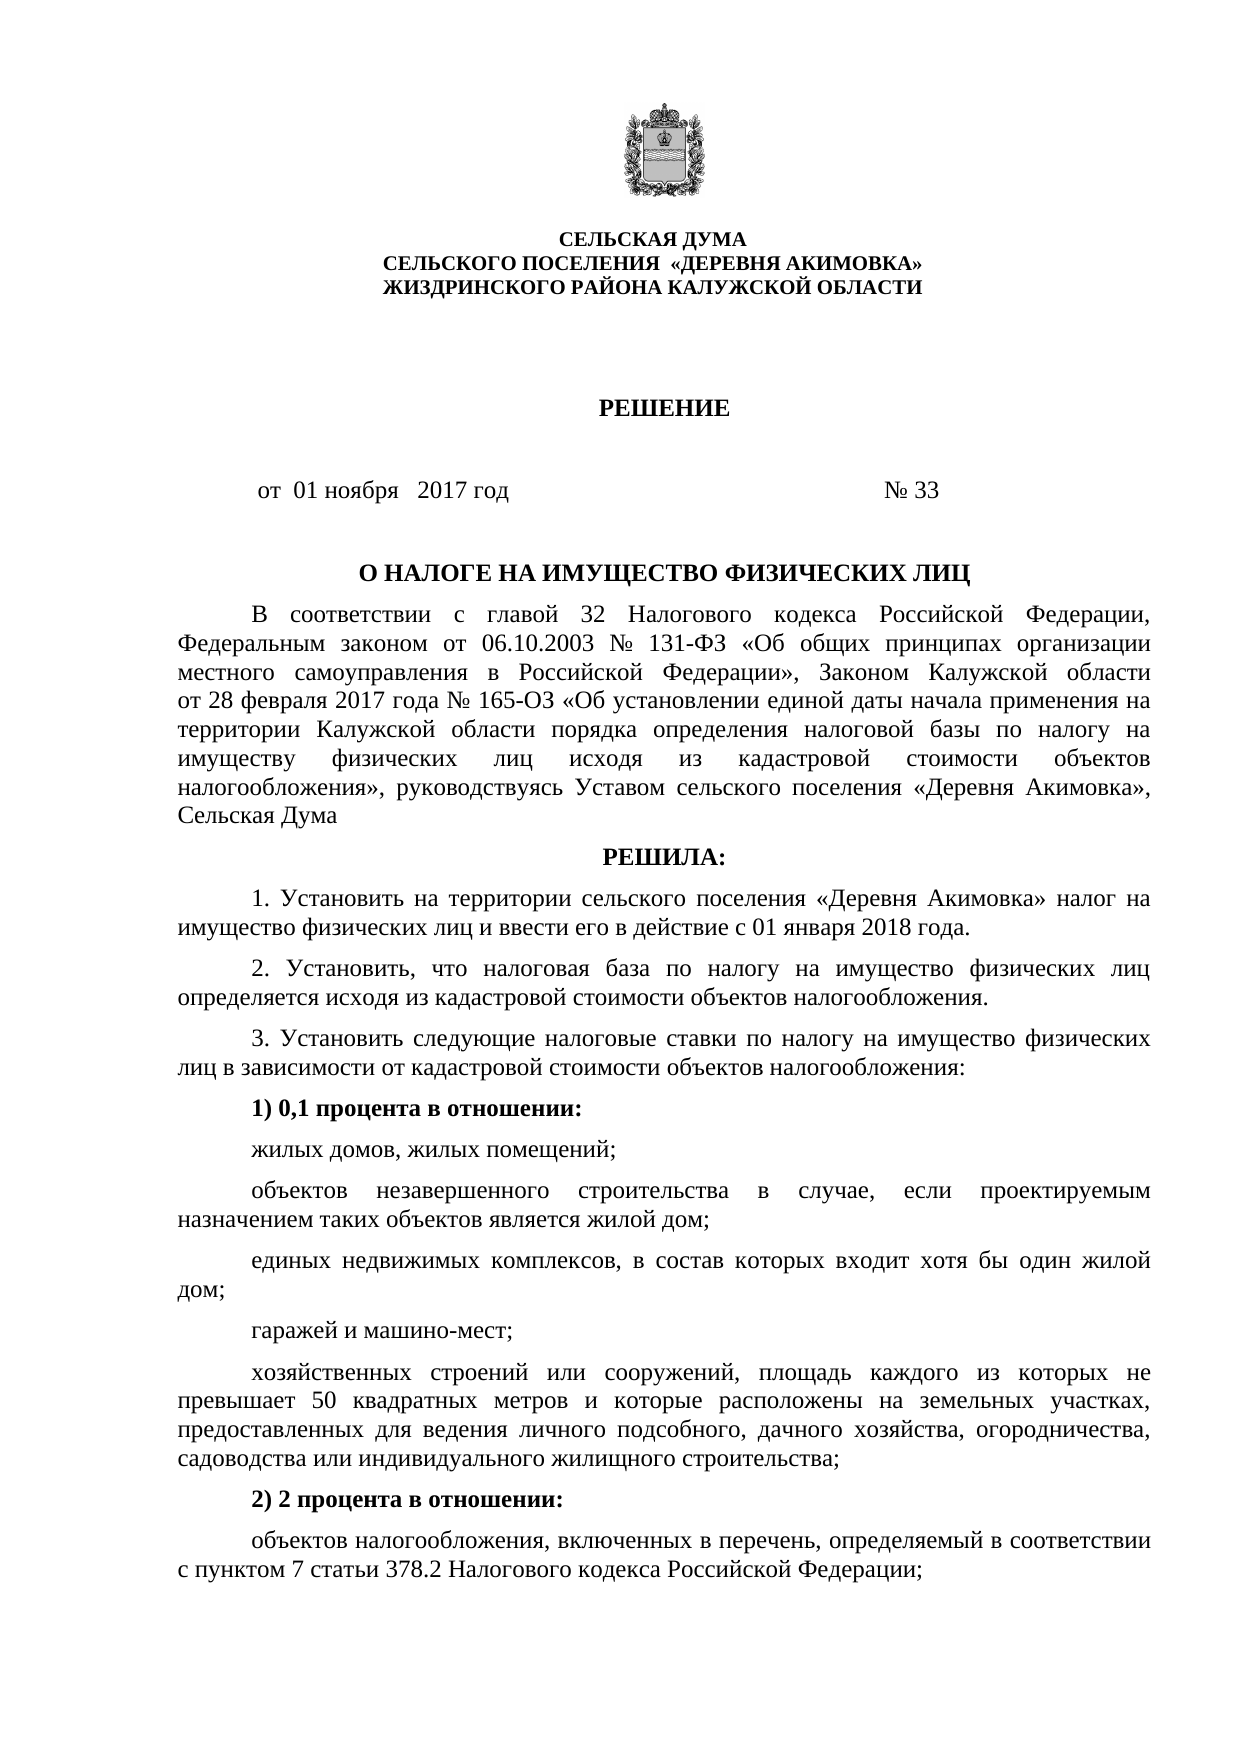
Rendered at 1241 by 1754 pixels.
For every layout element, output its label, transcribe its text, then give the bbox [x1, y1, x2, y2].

text объектов налогообложения, включенных в перечень, определяемый в соответствии с пунктом 7 статьи 378.2 Налогового кодекса Российской Федерации; [177, 1525, 1152, 1583]
text О НАЛОГЕ НА ИМУЩЕСТВО ФИЗИЧЕСКИХ ЛИЦ [177, 558, 1152, 587]
text СЕЛЬСКОГО ПОСЕЛЕНИЯ «ДЕРЕВНЯ АКИМОВКА» [177, 251, 1128, 275]
text В соответствии с главой 32 Налогового кодекса Российской Федерации, Федеральным законом от 06.10.2003 № 131-ФЗ «Об общих принципах организации местного самоуправления в Российской Федерации», Законом Калужской области от 28 февраля 2017 года № 165-ОЗ «Об установлении единой даты начала применения на территории Калужской области порядка определения налоговой базы по налогу на имуществу физических лиц исходя из кадастровой стоимости объектов налогообложения», руководствуясь Уставом сельского поселения «Деревня Акимовка», Сельская Дума [177, 599, 1152, 829]
text РЕШИЛА: [177, 842, 1152, 870]
text 1. Установить на территории сельского поселения «Деревня Акимовка» налог на имущество физических лиц и ввести его в действие с 01 января 2018 года. [177, 883, 1152, 940]
text жилых домов, жилых помещений; [177, 1134, 1152, 1163]
text 2) 2 процента в отношении: [177, 1484, 1152, 1513]
text единых недвижимых комплексов, в состав которых входит хотя бы один жилой дом; [177, 1245, 1152, 1303]
text 2. Установить, что налоговая база по налогу на имущество физических лиц определяется исходя из кадастровой стоимости объектов налогообложения. [177, 953, 1152, 1010]
text РЕШЕНИЕ [177, 393, 1152, 422]
text от 01 ноября 2017 год № 33 [177, 475, 1152, 504]
text объектов незавершенного строительства в случае, если проектируемым назначением таких объектов является жилой дом; [177, 1175, 1152, 1233]
text СЕЛЬСКАЯ ДУМА [177, 227, 1128, 251]
text ЖИЗДРИНСКОГО РАЙОНА КАЛУЖСКОЙ ОБЛАСТИ [177, 275, 1128, 299]
text 1) 0,1 процента в отношении: [177, 1093, 1152, 1122]
text хозяйственных строений или сооружений, площадь каждого из которых не превышает 50 квадратных метров и которые расположены на земельных участках, предоставленных для ведения личного подсобного, дачного хозяйства, огородничества, садоводства или индивидуального жилищного строительства; [177, 1357, 1152, 1472]
text 3. Установить следующие налоговые ставки по налогу на имущество физических лиц в зависимости от кадастровой стоимости объектов налогообложения: [177, 1023, 1152, 1080]
text гаражей и машино-мест; [177, 1315, 1152, 1344]
